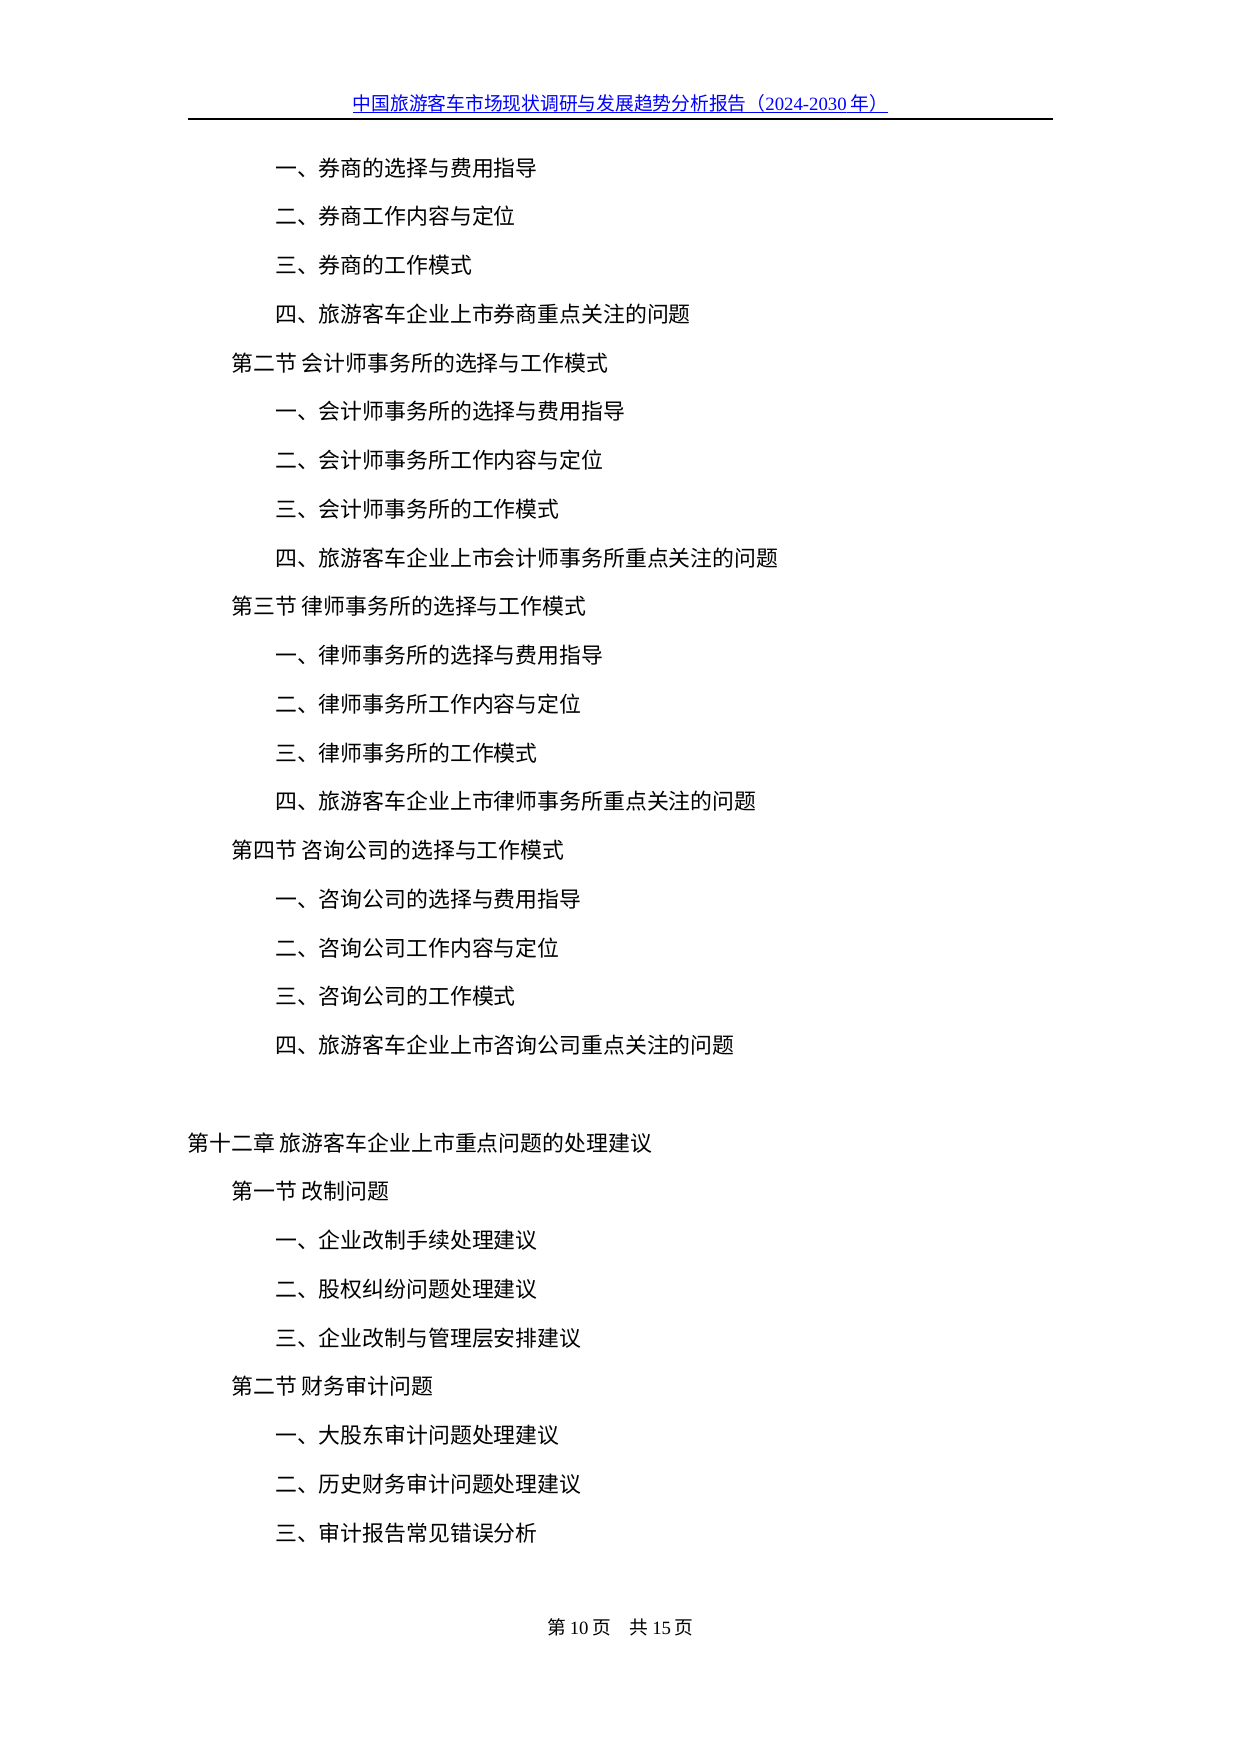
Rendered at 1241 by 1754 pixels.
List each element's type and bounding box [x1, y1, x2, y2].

text [187, 150, 1053, 1548]
